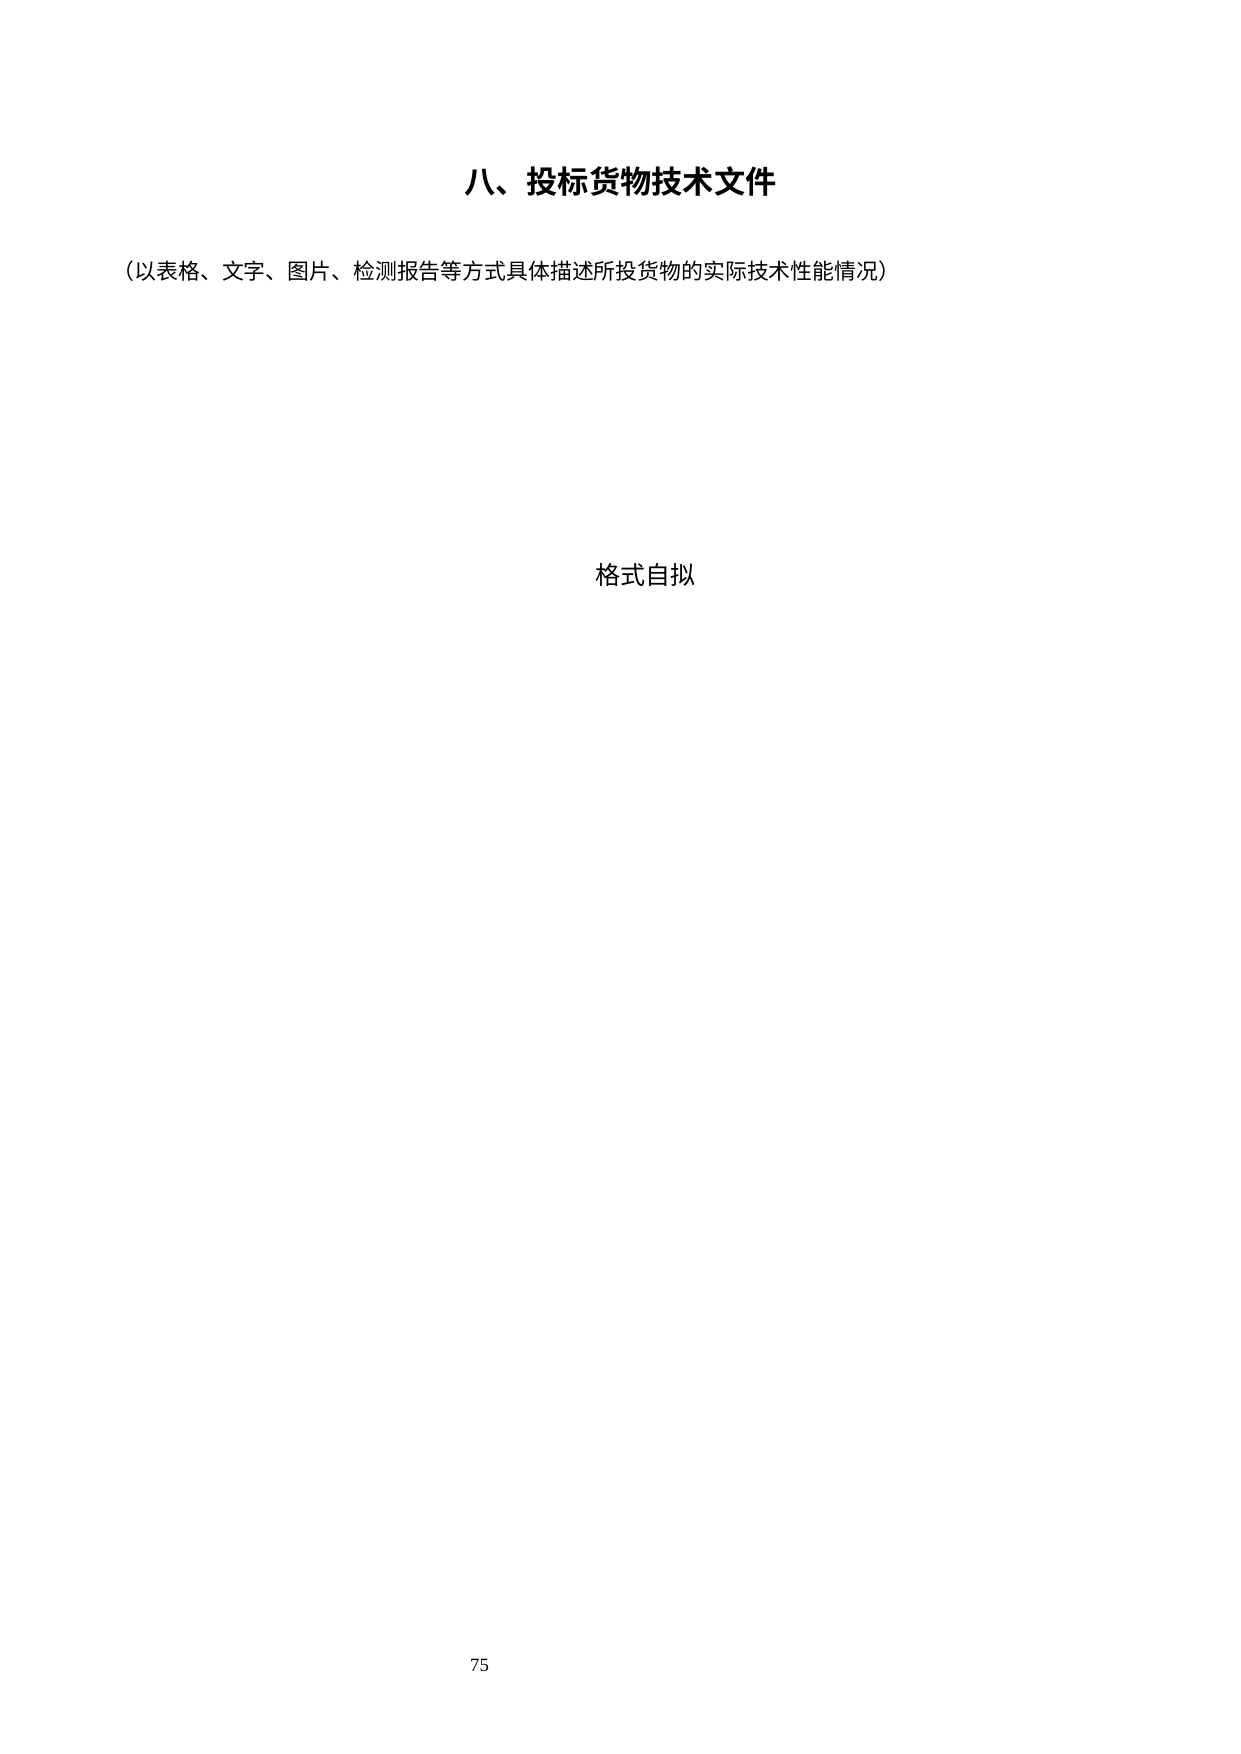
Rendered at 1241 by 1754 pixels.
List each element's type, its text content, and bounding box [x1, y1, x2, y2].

text 八、投标货物技术文件 [112, 160, 1128, 202]
text （以表格、文字、图片、检测报告等方式具体描述所投货物的实际技术性能情况） [112, 254, 1128, 286]
text 格式自拟 [112, 555, 1128, 591]
